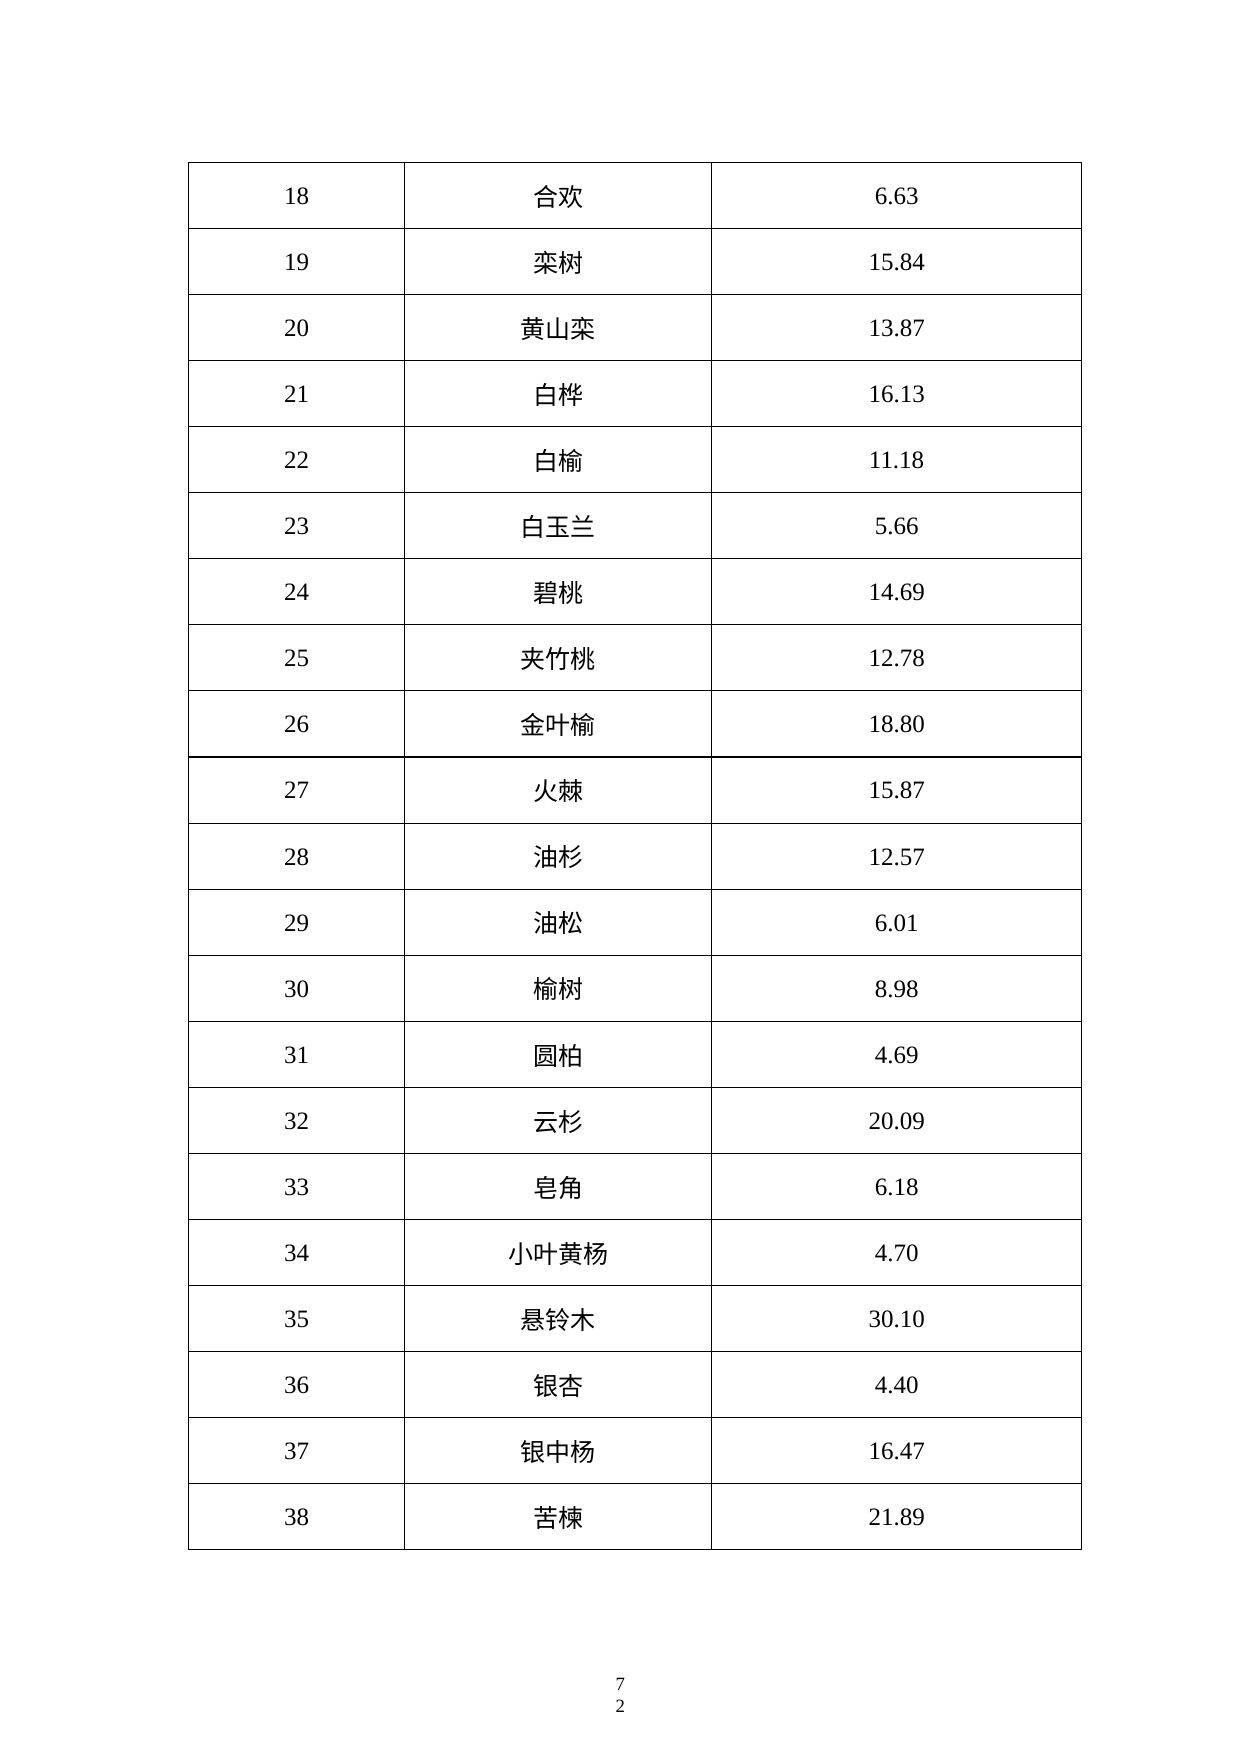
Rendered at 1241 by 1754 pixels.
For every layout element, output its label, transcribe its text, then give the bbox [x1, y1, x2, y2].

table_cell 油松 [405, 890, 711, 954]
table_cell 4.69 [712, 1022, 1081, 1087]
table_cell 13.87 [712, 295, 1081, 360]
table_cell 36 [189, 1352, 404, 1417]
table_cell 白桦 [405, 361, 711, 426]
table_cell 榆树 [405, 956, 711, 1021]
table_cell 金叶榆 [405, 691, 711, 756]
table_cell 火棘 [405, 758, 711, 822]
table_cell 黄山栾 [405, 295, 711, 360]
table_cell 38 [189, 1484, 404, 1549]
table_cell 21 [189, 361, 404, 426]
table_cell 29 [189, 890, 404, 954]
table_cell 31 [189, 1022, 404, 1087]
table_cell 16.13 [712, 361, 1081, 426]
table_cell 油杉 [405, 824, 711, 888]
table_cell 合欢 [405, 163, 711, 228]
table_cell 银中杨 [405, 1418, 711, 1483]
table_cell 碧桃 [405, 559, 711, 624]
table_cell 28 [189, 824, 404, 888]
table_cell 圆柏 [405, 1022, 711, 1087]
table_cell 11.18 [712, 427, 1081, 492]
table_cell 23 [189, 493, 404, 558]
table_cell 32 [189, 1088, 404, 1153]
table_cell 34 [189, 1220, 404, 1285]
table_cell 12.78 [712, 625, 1081, 690]
table_cell 20.09 [712, 1088, 1081, 1153]
table_cell 18.80 [712, 691, 1081, 756]
table_cell 8.98 [712, 956, 1081, 1021]
table_cell 5.66 [712, 493, 1081, 558]
table_cell 30.10 [712, 1286, 1081, 1351]
table_cell 苦楝 [405, 1484, 711, 1549]
table_cell 栾树 [405, 229, 711, 294]
table_cell 24 [189, 559, 404, 624]
table_cell 4.40 [712, 1352, 1081, 1417]
table_cell 20 [189, 295, 404, 360]
table_cell 白玉兰 [405, 493, 711, 558]
table_cell 6.18 [712, 1154, 1081, 1219]
table_cell 35 [189, 1286, 404, 1351]
table_cell 26 [189, 691, 404, 756]
table_cell 12.57 [712, 824, 1081, 888]
table_cell 37 [189, 1418, 404, 1483]
table_cell 33 [189, 1154, 404, 1219]
table_cell 18 [189, 163, 404, 228]
table_cell 16.47 [712, 1418, 1081, 1483]
table_cell 15.87 [712, 758, 1081, 822]
table_cell 小叶黄杨 [405, 1220, 711, 1285]
table_cell 白榆 [405, 427, 711, 492]
table_cell 银杏 [405, 1352, 711, 1417]
table_cell 夹竹桃 [405, 625, 711, 690]
table_cell 6.01 [712, 890, 1081, 954]
table_cell 15.84 [712, 229, 1081, 294]
table_cell 6.63 [712, 163, 1081, 228]
table_cell 皂角 [405, 1154, 711, 1219]
table_cell 云杉 [405, 1088, 711, 1153]
table_cell 25 [189, 625, 404, 690]
table_cell 30 [189, 956, 404, 1021]
table_cell 21.89 [712, 1484, 1081, 1549]
table_cell 悬铃木 [405, 1286, 711, 1351]
table_cell 22 [189, 427, 404, 492]
table_cell 14.69 [712, 559, 1081, 624]
table_cell 19 [189, 229, 404, 294]
table_cell 27 [189, 758, 404, 822]
table_cell 4.70 [712, 1220, 1081, 1285]
